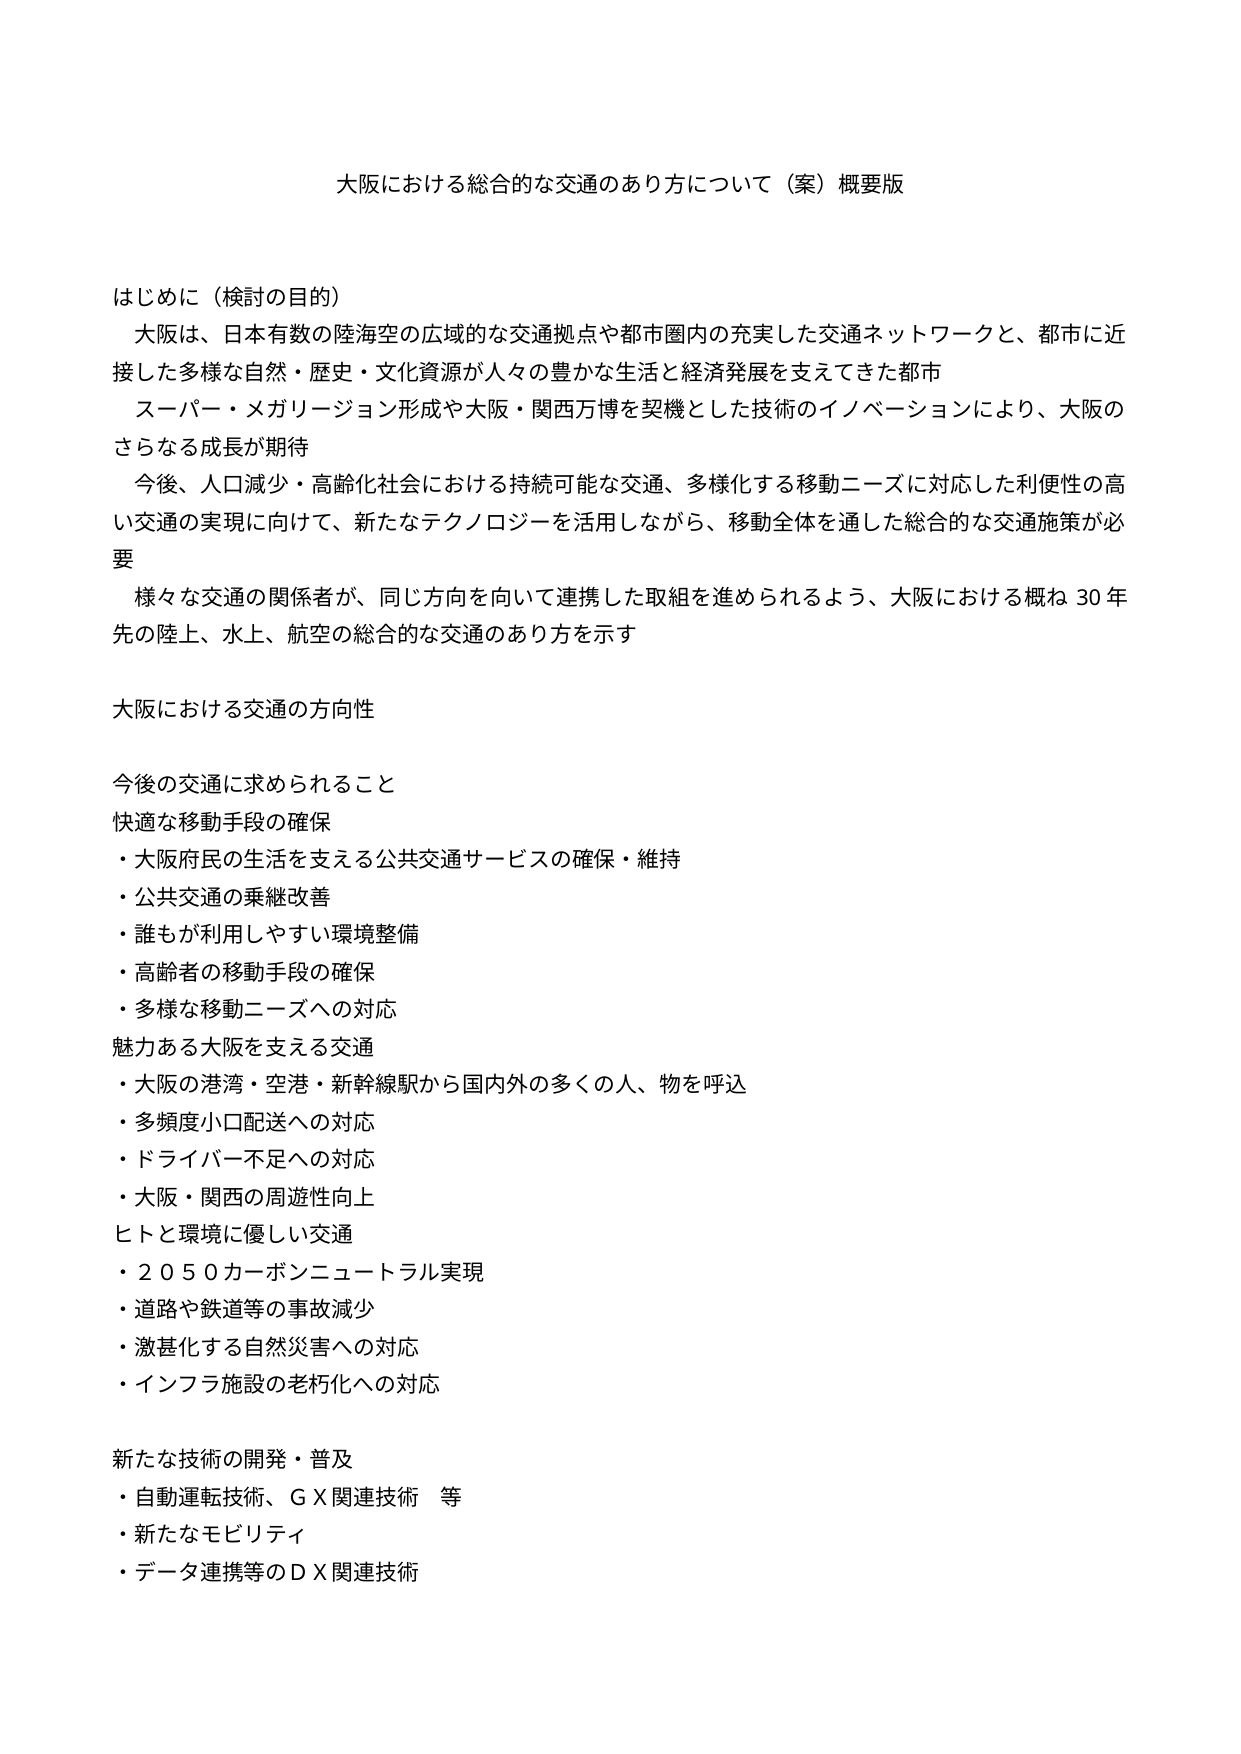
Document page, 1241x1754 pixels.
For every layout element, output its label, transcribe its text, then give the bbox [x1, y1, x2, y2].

text 新たな技術の開発・普及 [112, 1439, 1128, 1477]
text ・大阪府民の生活を支える公共交通サービスの確保・維持 [112, 839, 1128, 877]
text ・自動運転技術、ＧＸ関連技術 等 [112, 1477, 1128, 1514]
text ヒトと環境に優しい交通 [112, 1214, 1128, 1252]
text ・公共交通の乗継改善 [112, 877, 1128, 914]
text ・２０５０カーボンニュートラル実現 [112, 1252, 1128, 1289]
text ・インフラ施設の老朽化への対応 [112, 1364, 1128, 1402]
text 様々な交通の関係者が、同じ方向を向いて連携した取組を進められるよう、大阪における概ね30年先の陸上、水上、航空の総合的な交通のあり方を示す [112, 577, 1128, 652]
text 魅力ある大阪を支える交通 [112, 1027, 1128, 1064]
text 大阪における総合的な交通のあり方について（案）概要版 [112, 164, 1128, 202]
text 快適な移動手段の確保 [112, 802, 1128, 839]
text ・多様な移動ニーズへの対応 [112, 989, 1128, 1027]
text 今後、人口減少・高齢化社会における持続可能な交通、多様化する移動ニーズに対応した利便性の高い交通の実現に向けて、新たなテクノロジーを活用しながら、移動全体を通した総合的な交通施策が必要 [112, 464, 1128, 577]
text ・新たなモビリティ [112, 1514, 1128, 1552]
text ・ドライバー不足への対応 [112, 1139, 1128, 1177]
text 今後の交通に求められること [112, 764, 1128, 802]
text ・道路や鉄道等の事故減少 [112, 1289, 1128, 1327]
text ・大阪・関西の周遊性向上 [112, 1177, 1128, 1214]
text ・激甚化する自然災害への対応 [112, 1327, 1128, 1364]
text ・多頻度小口配送への対応 [112, 1102, 1128, 1139]
text スーパー・メガリージョン形成や大阪・関西万博を契機とした技術のイノベーションにより、大阪のさらなる成長が期待 [112, 389, 1128, 464]
text ・誰もが利用しやすい環境整備 [112, 914, 1128, 952]
text ・大阪の港湾・空港・新幹線駅から国内外の多くの人、物を呼込 [112, 1064, 1128, 1102]
text ・データ連携等のＤＸ関連技術 [112, 1552, 1128, 1589]
text 大阪は、日本有数の陸海空の広域的な交通拠点や都市圏内の充実した交通ネットワークと、都市に近接した多様な自然・歴史・文化資源が人々の豊かな生活と経済発展を支えてきた都市 [112, 314, 1128, 389]
text はじめに（検討の目的） [112, 277, 1128, 314]
text 大阪における交通の方向性 [112, 689, 1128, 727]
text ・高齢者の移動手段の確保 [112, 952, 1128, 989]
